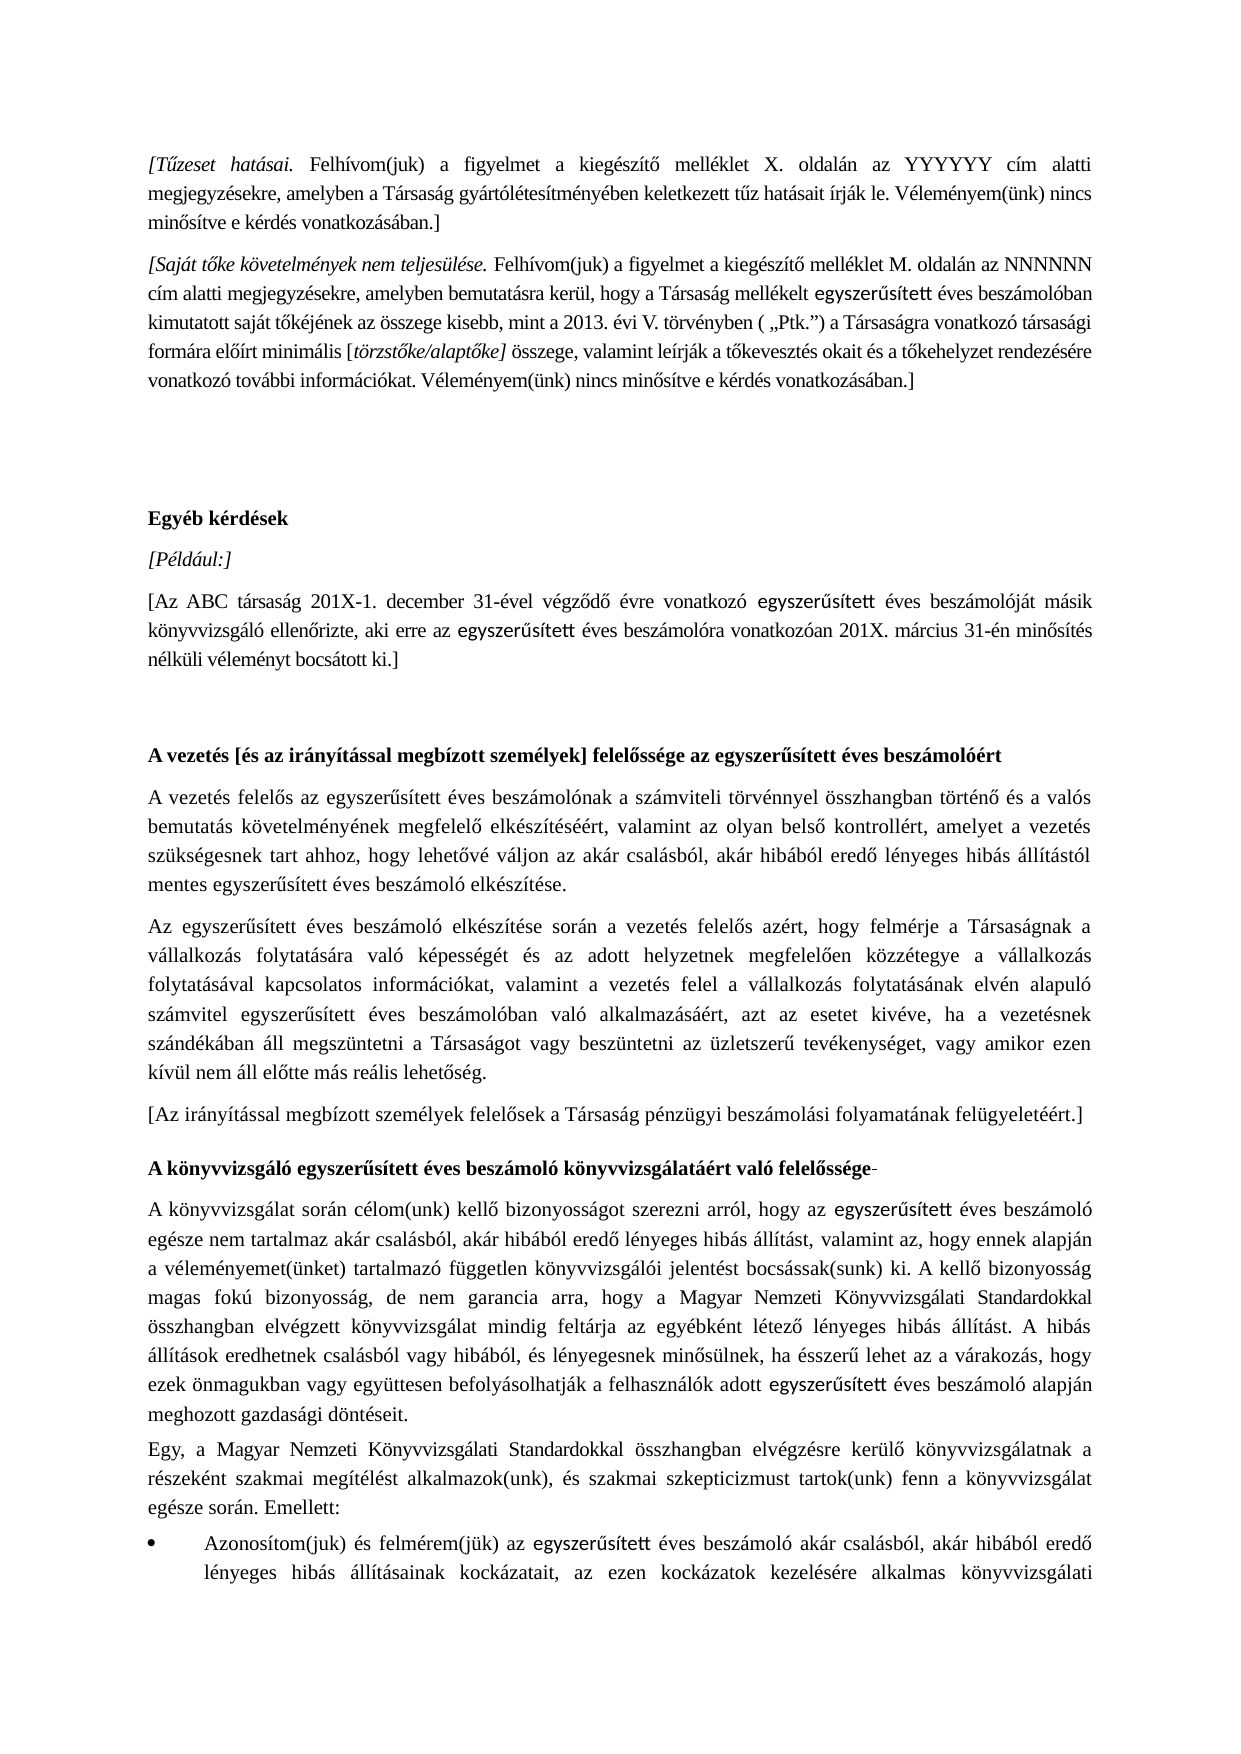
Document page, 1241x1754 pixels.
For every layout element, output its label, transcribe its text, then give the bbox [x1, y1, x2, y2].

text [Az ABC társaság 201X-1. december 31-ével végződő évre vonatkozó egyszerűsített éves beszámolóját másik könyvvizsgáló ellenőrizte, aki erre az egyszerűsített éves beszámolóra vonatkozóan 201X. március 31-én minősítés nélküli véleményt bocsátott ki.] [148, 585, 1093, 673]
text A vezetés [és az irányítással megbízott személyek] felelőssége az egyszerűsített éves beszámolóért [148, 739, 1093, 768]
text A könyvvizsgáló egyszerűsített éves beszámoló könyvvizsgálatáért való felelőssége [148, 1152, 1093, 1181]
text Az egyszerűsített éves beszámoló elkészítése során a vezetés felelős azért, hogy felmérje a Társaságnak a vállalkozás folytatására való képességét és az adott helyzetnek megfelelően közzétegye a vállalkozás folytatásával kapcsolatos információkat, valamint a vezetés felel a vállalkozás folytatásának elvén alapuló számvitel egyszerűsített éves beszámolóban való alkalmazásáért, azt az esetet kivéve, ha a vezetésnek szándékában áll megszüntetni a Társaságot vagy beszüntetni az üzletszerű tevékenységet, vagy amikor ezen kívül nem áll előtte más reális lehetőség. [148, 910, 1093, 1085]
text Egyéb kérdések [148, 502, 1093, 531]
text A vezetés felelős az egyszerűsített éves beszámolónak a számviteli törvénnyel összhangban történő és a valós bemutatás követelményének megfelelő elkészítéséért, valamint az olyan belső kontrollért, amelyet a vezetés szükségesnek tart ahhoz, hogy lehetővé váljon az akár csalásból, akár hibából eredő lényeges hibás állítástól mentes egyszerűsített éves beszámoló elkészítése. [148, 781, 1093, 898]
text Egy, a Magyar Nemzeti Könyvvizsgálati Standardokkal összhangban elvégzésre kerülő könyvvizsgálatnak a részeként szakmai megítélést alkalmazok(unk), és szakmai szkepticizmust tartok(unk) fenn a könyvvizsgálat egésze során. Emellett: [148, 1433, 1093, 1521]
text [Az irányítással megbízott személyek felelősek a Társaság pénzügyi beszámolási folyamatának felügyeletéért.] [148, 1098, 1093, 1127]
text A könyvvizsgálat során célom(unk) kellő bizonyosságot szerezni arról, hogy az egyszerűsített éves beszámoló egésze nem tartalmaz akár csalásból, akár hibából eredő lényeges hibás állítást, valamint az, hogy ennek alapján a véleményemet(ünket) tartalmazó független könyvvizsgálói jelentést bocsássak(sunk) ki. A kellő bizonyosság magas fokú bizonyosság, de nem garancia arra, hogy a Magyar Nemzeti Könyvvizsgálati Standardokkal összhangban elvégzett könyvvizsgálat mindig feltárja az egyébként létező lényeges hibás állítást. A hibás állítások eredhetnek csalásból vagy hibából, és lényegesnek minősülnek, ha ésszerű lehet az a várakozás, hogy ezek önmagukban vagy együttesen befolyásolhatják a felhasználók adott egyszerűsített éves beszámoló alapján meghozott gazdasági döntéseit. [148, 1193, 1093, 1427]
text [Saját tőke követelmények nem teljesülése. Felhívom(juk) a figyelmet a kiegészítő melléklet M. oldalán az NNNNNN cím alatti megjegyzésekre, amelyben bemutatásra kerül, hogy a Társaság mellékelt egyszerűsített éves beszámolóban kimutatott saját tőkéjének az összege kisebb, mint a 2013. évi V. törvényben ( „Ptk.”) a Társaságra vonatkozó társasági formára előírt minimális [törzstőke/alaptőke] összege, valamint leírják a tőkevesztés okait és a tőkehelyzet rendezésére vonatkozó további információkat. Véleményem(ünk) nincs minősítve e kérdés vonatkozásában.] [148, 248, 1093, 393]
text [Például:] [148, 543, 1093, 573]
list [148, 1527, 1093, 1585]
text [Tűzeset hatásai. Felhívom(juk) a figyelmet a kiegészítő melléklet X. oldalán az YYYYYY cím alatti megjegyzésekre, amelyben a Társaság gyártólétesítményében keletkezett tűz hatásait írják le. Véleményem(ünk) nincs minősítve e kérdés vonatkozásában.] [148, 148, 1093, 235]
